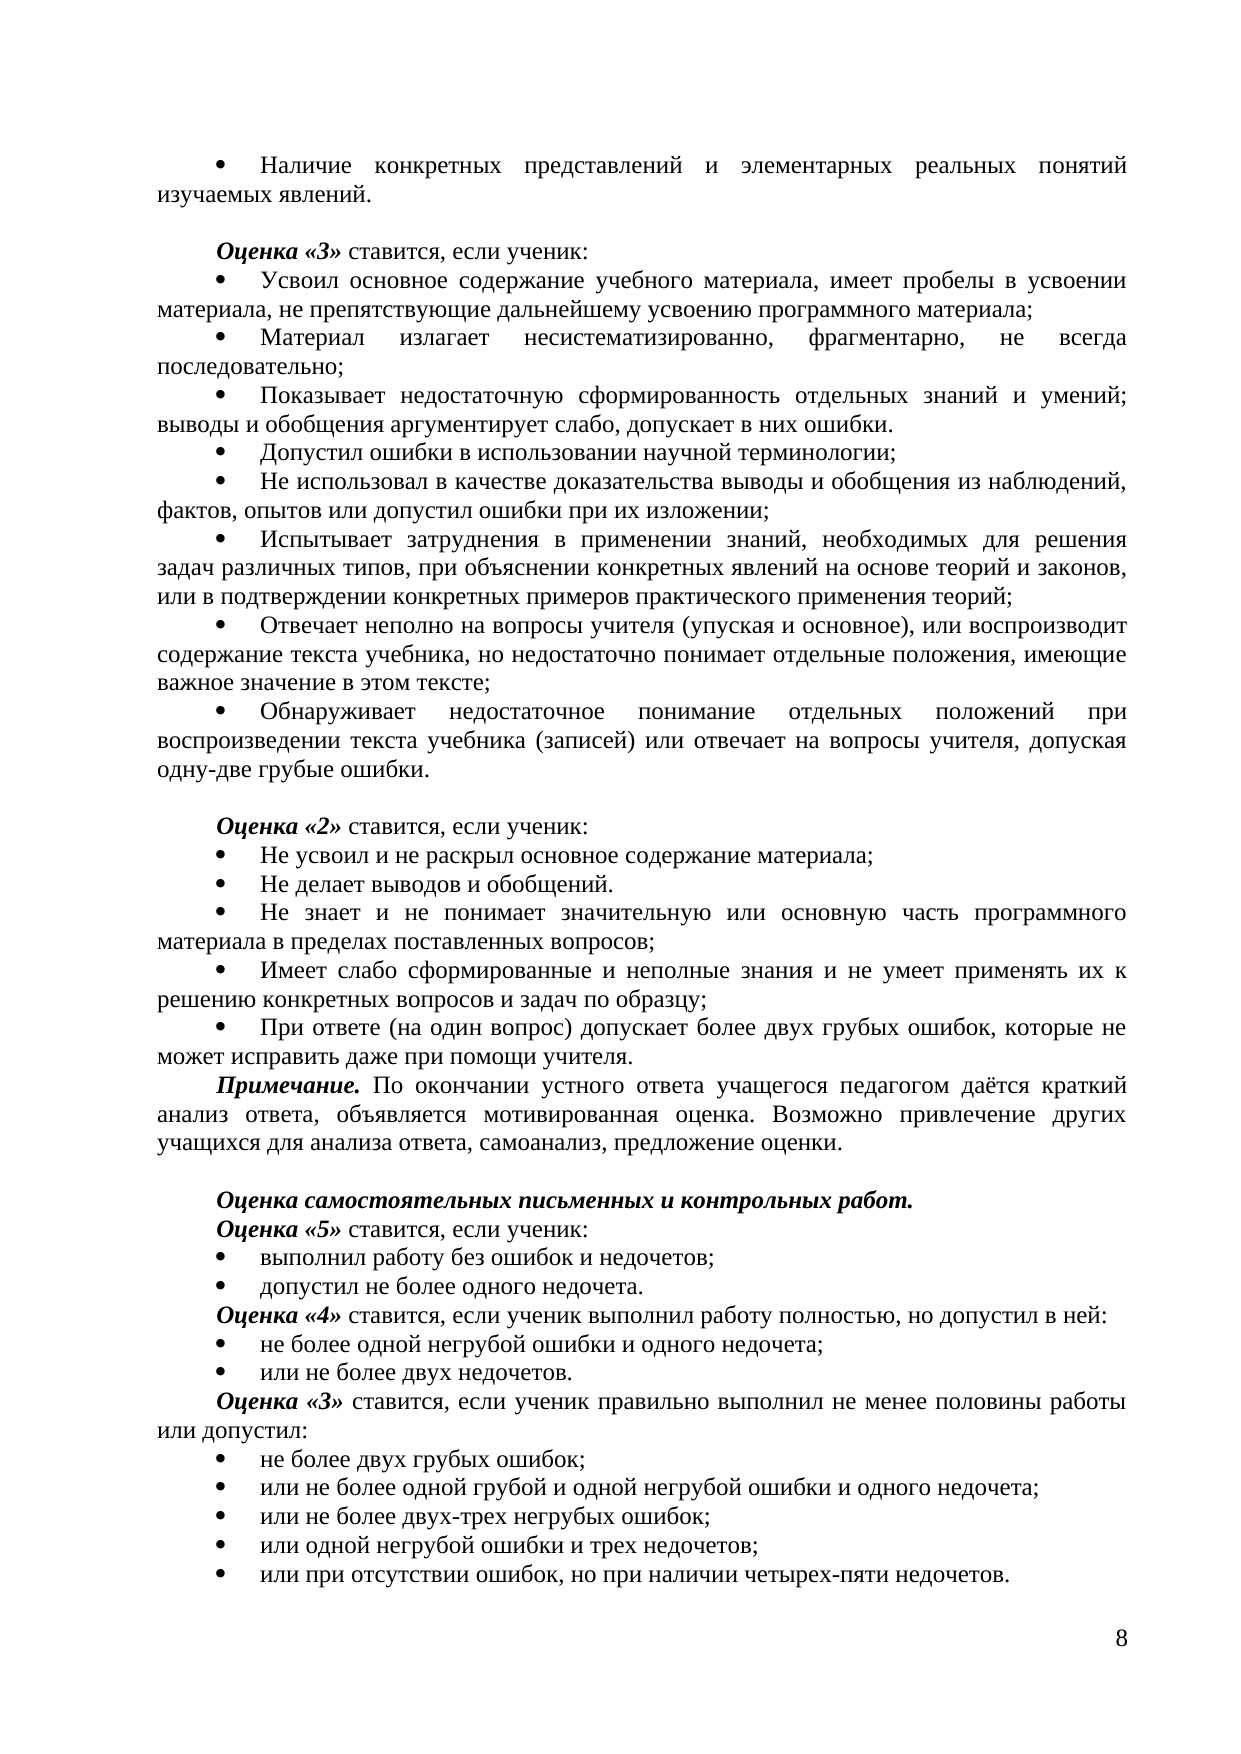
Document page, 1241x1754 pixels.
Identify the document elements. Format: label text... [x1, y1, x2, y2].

text Оценка «2» ставится, если ученик: [157, 811, 1128, 840]
list Не знает и не понимает значительную или основную часть программного материала в пределах поставленных вопросов; [157, 897, 1128, 955]
list допустил не более одного недочета. [157, 1271, 1128, 1300]
list Не делает выводов и обобщений. [157, 869, 1128, 897]
text Оценка самостоятельных письменных и контрольных работ. [157, 1185, 1128, 1214]
list При ответе (на один вопрос) допускает более двух грубых ошибок, которые не может исправить даже при помощи учителя. [157, 1012, 1128, 1070]
list или не более одной грубой и одной негрубой ошибки и одного недочета; [157, 1472, 1128, 1501]
list Отвечает неполно на вопросы учителя (упуская и основное), или воспроизводит содержание текста учебника, но недостаточно понимает отдельные положения, имеющие важное значение в этом тексте; [157, 610, 1128, 696]
list Имеет слабо сформированные и неполные знания и не умеет применять их к решению конкретных вопросов и задач по образцу; [157, 955, 1128, 1012]
list Допустил ошибки в использовании научной терминологии; [157, 437, 1128, 466]
text Оценка «3» ставится, если ученик правильно выполнил не менее половины работы или допустил: [157, 1386, 1128, 1444]
list Усвоил основное содержание учебного материала, имеет пробелы в усвоении материала, не препятствующие дальнейшему усвоению программного материала; [157, 265, 1128, 322]
text Оценка «3» ставится, если ученик: [157, 236, 1128, 265]
list Обнаруживает недостаточное понимание отдельных положений при воспроизведении текста учебника (записей) или отвечает на вопросы учителя, допуская одну-две грубые ошибки. [157, 696, 1128, 782]
text Примечание. По окончании устного ответа учащегося педагогом даётся краткий анализ ответа, объявляется мотивированная оценка. Возможно привлечение других учащихся для анализа ответа, самоанализ, предложение оценки. [157, 1070, 1128, 1156]
list Испытывает затруднения в применении знаний, необходимых для решения задач различных типов, при объяснении конкретных явлений на основе теорий и законов, или в подтверждении конкретных примеров практического применения теорий; [157, 524, 1128, 610]
list выполнил работу без ошибок и недочетов; [157, 1242, 1128, 1271]
text Оценка «5» ставится, если ученик: [157, 1214, 1128, 1242]
list Не использовал в качестве доказательства выводы и обобщения из наблюдений, фактов, опытов или допустил ошибки при их изложении; [157, 466, 1128, 524]
list Наличие конкретных представлений и элементарных реальных понятий изучаемых явлений. [157, 150, 1128, 207]
list не более одной негрубой ошибки и одного недочета; [157, 1329, 1128, 1357]
list Материал излагает несистематизированно, фрагментарно, не всегда последовательно; [157, 322, 1128, 380]
list или при отсутствии ошибок, но при наличии четырех-пяти недочетов. [157, 1559, 1128, 1587]
list не более двух грубых ошибок; [157, 1444, 1128, 1472]
list Не усвоил и не раскрыл основное содержание материала; [157, 840, 1128, 869]
list или одной негрубой ошибки и трех недочетов; [157, 1530, 1128, 1559]
list или не более двух недочетов. [157, 1357, 1128, 1386]
text Оценка «4» ставится, если ученик выполнил работу полностью, но допустил в ней: [157, 1300, 1128, 1329]
list Показывает недостаточную сформированность отдельных знаний и умений; выводы и обобщения аргументирует слабо, допускает в них ошибки. [157, 380, 1128, 437]
list или не более двух-трех негрубых ошибок; [157, 1501, 1128, 1530]
